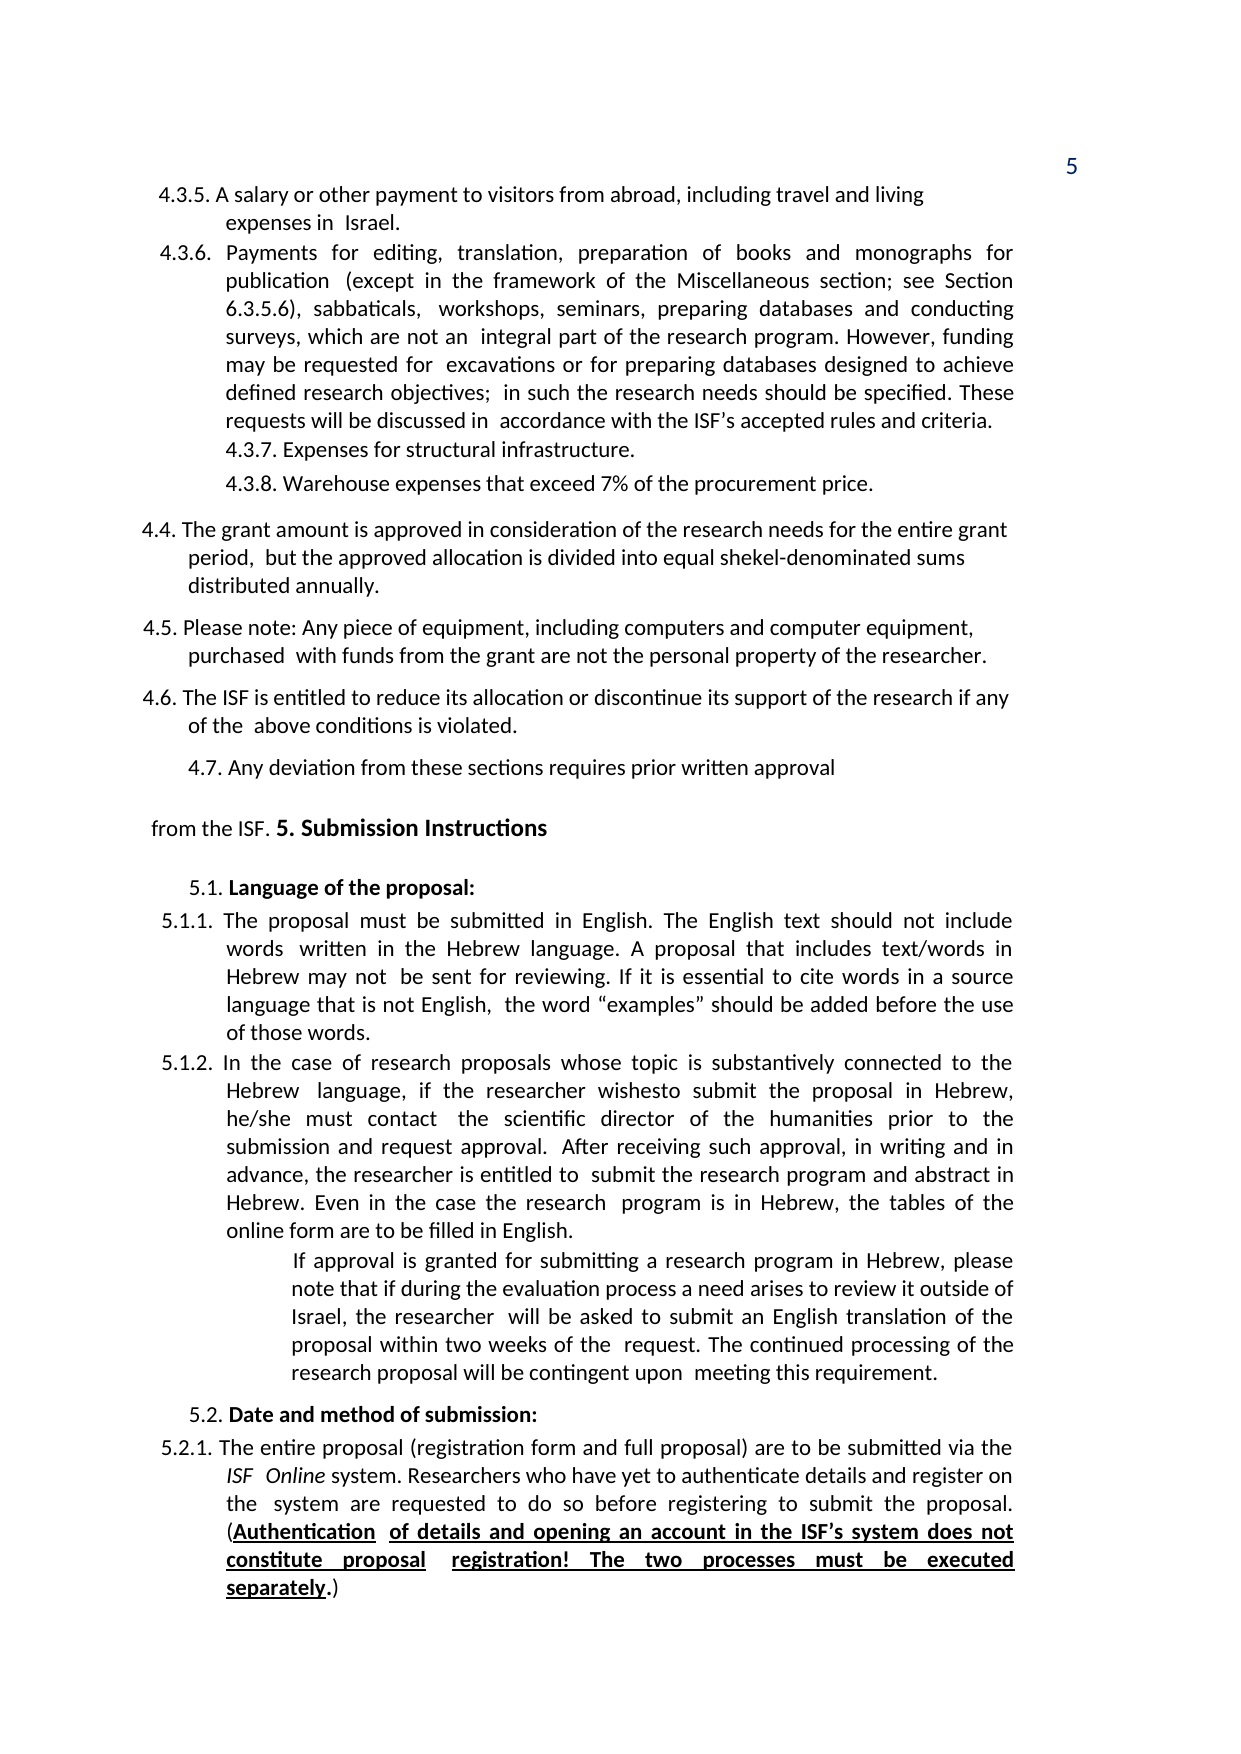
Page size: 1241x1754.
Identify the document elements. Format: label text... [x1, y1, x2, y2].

text 4.7. Any deviation from these sections requires prior written approval from the ISF. 5. Submission Instructions [151, 753, 856, 842]
text 4.3.7. Expenses for structural infrastructure. [225, 436, 1090, 463]
text 5.1.1. The proposal must be submitted in English. The English text should not include words written in the Hebrew language. A proposal that includes text/words in Hebrew may not be sent for reviewing. If it is essential to cite words in a source language that is not English, the word “examples” should be added before the use of those words. [161, 906, 1014, 1046]
text 4.3.6. Payments for editing, translation, preparation of books and monographs for publication (except in the framework of the Miscellaneous section; see Section 6.3.5.6), sabbaticals, workshops, seminars, preparing databases and conducting surveys, which are not an integral part of the research program. However, funding may be requested for excavations or for preparing databases designed to achieve defined research objectives; in such the research needs should be specified. These requests will be discussed in accordance with the ISF’s accepted rules and criteria. [159, 238, 1015, 434]
text 4.3.5. A salary or other payment to visitors from abroad, including travel and living expenses in Israel. [158, 181, 1014, 237]
text 4.4. The grant amount is approved in consideration of the research needs for the entire grant period, but the approved allocation is divided into equal shekel-denominated sums distributed annually. [142, 515, 1015, 599]
text 4.3.8. Warehouse expenses that exceed 7% of the procurement price. [225, 469, 1090, 497]
text 4.5. Please note: Any piece of equipment, including computers and computer equipment, purchased with funds from the grant are not the personal property of the researcher. [143, 613, 1015, 669]
text If approval is granted for submitting a research program in Hebrew, please note that if during the evaluation process a need arises to review it outside of Israel, the researcher will be asked to submit an English translation of the proposal within two weeks of the request. The continued processing of the research proposal will be contingent upon meeting this requirement. [291, 1246, 1015, 1386]
text 4.6. The ISF is entitled to reduce its allocation or discontinue its support of the research if any of the above conditions is violated. [142, 683, 1014, 739]
text 5 [150, 150, 1084, 181]
text 5.2.1. The entire proposal (registration form and full proposal) are to be submitted via the ISF Online system. Researchers who have yet to authenticate details and register on the system are requested to do so before registering to submit the proposal. (Authentication of details and opening an account in the ISF’s system does not constitute proposal registration! The two processes must be executed separately.) [161, 1433, 1015, 1601]
text 5.1.2. In the case of research proposals whose topic is substantively connected to the Hebrew language, if the researcher wishesto submit the proposal in Hebrew, he/she must contact the scientific director of the humanities prior to the submission and request approval. After receiving such approval, in writing and in advance, the researcher is entitled to submit the research program and abstract in Hebrew. Even in the case the research program is in Hebrew, the tables of the online form are to be filled in English. [161, 1048, 1015, 1244]
text 5.1. Language of the proposal: [188, 873, 1090, 901]
text 5.2. Date and method of submission: [188, 1400, 1090, 1428]
